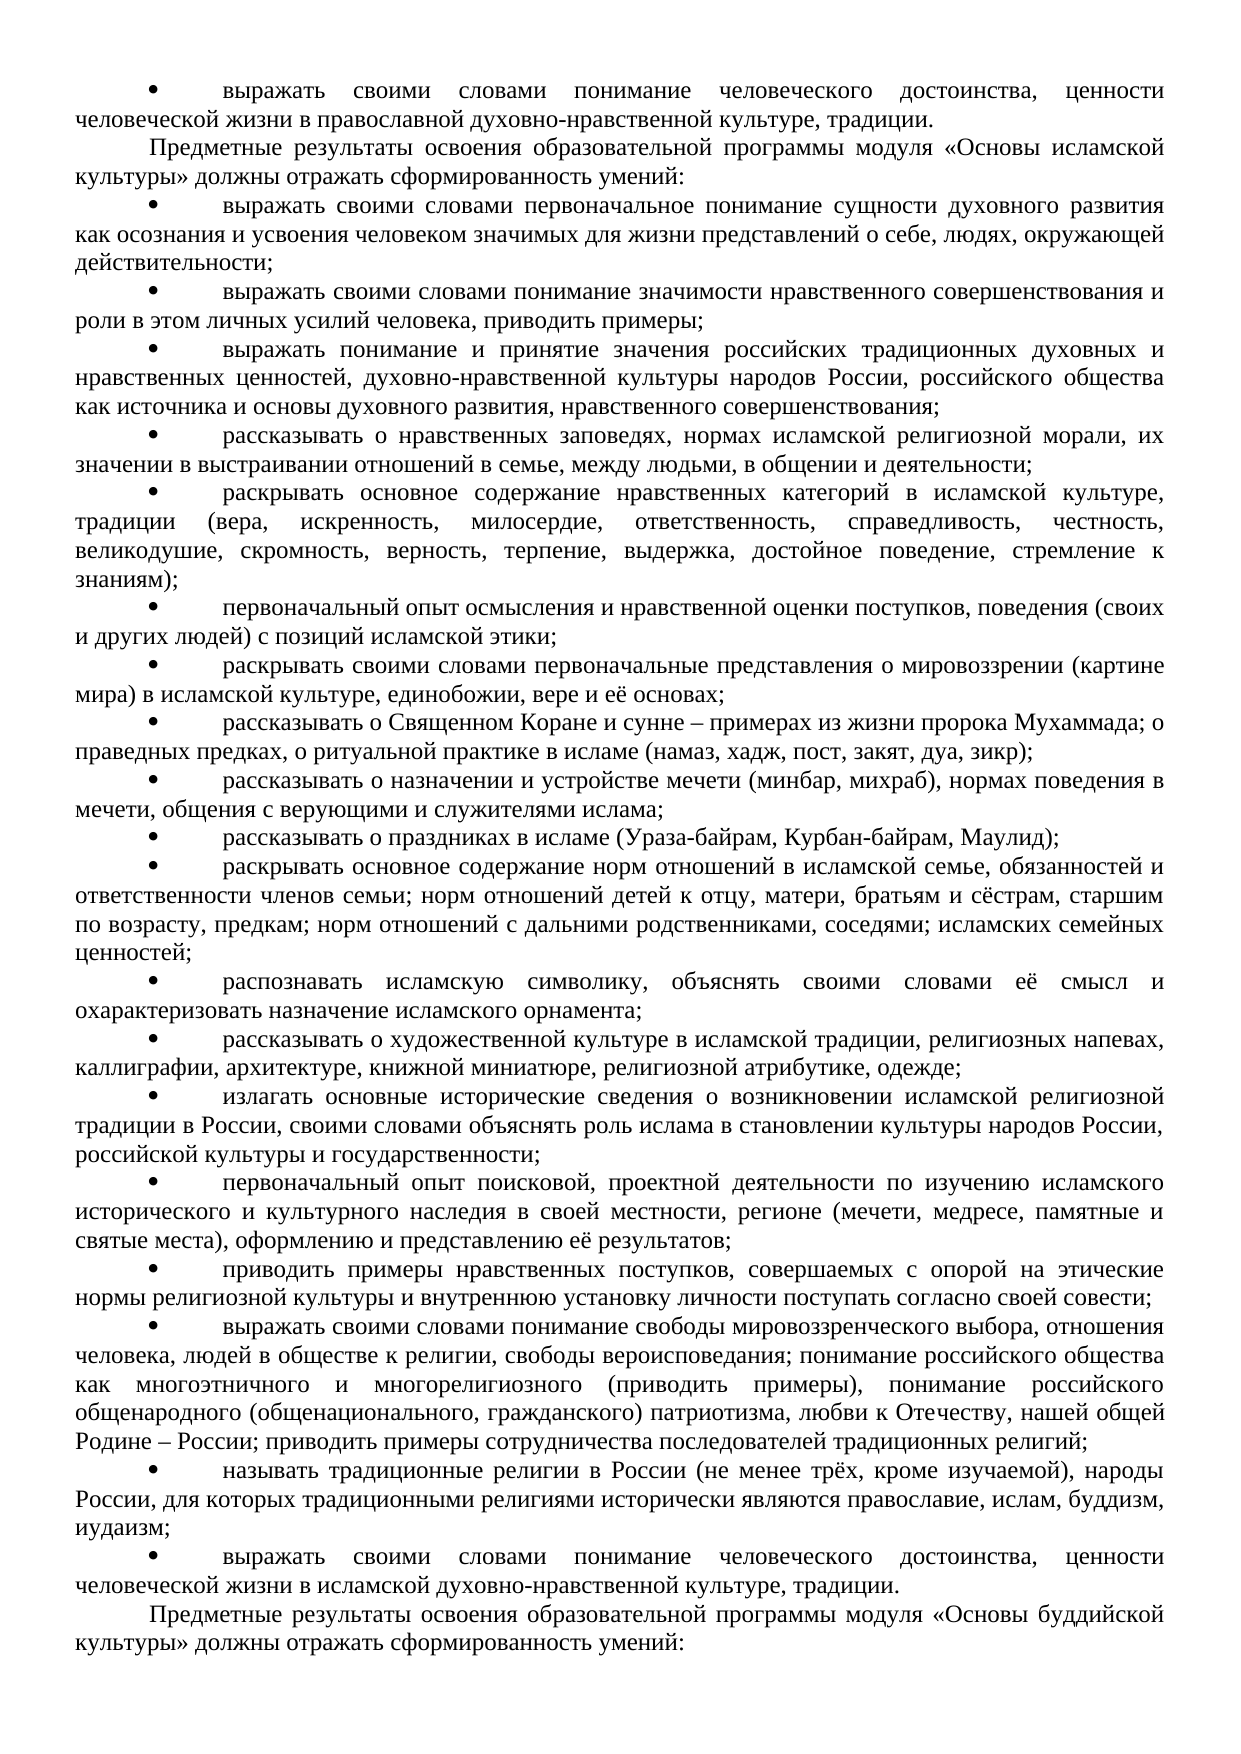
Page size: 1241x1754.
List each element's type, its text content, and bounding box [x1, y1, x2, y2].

list рассказывать о нравственных заповедях, нормах исламской религиозной морали, их значении в выстраивании отношений в семье, между людьми, в общении и деятельности; [75, 420, 1165, 477]
list излагать основные исторические сведения о возникновении исламской религиозной традиции в России, своими словами объяснять роль ислама в становлении культуры народов России, российской культуры и государственности; [75, 1081, 1165, 1167]
list распознавать исламскую символику, объяснять своими словами её смысл и охарактеризовать назначение исламского орнамента; [75, 966, 1165, 1024]
list называть традиционные религии в России (не менее трёх, кроме изучаемой), народы России, для которых традиционными религиями исторически являются православие, ислам, буддизм, иудаизм; [75, 1455, 1165, 1541]
list рассказывать о Священном Коране и сунне – примерах из жизни пророка Мухаммада; о праведных предках, о ритуальной практике в исламе (намаз, хадж, пост, закят, дуа, зикр); [75, 707, 1165, 765]
list выражать своими словами первоначальное понимание сущности духовного развития как осознания и усвоения человеком значимых для жизни представлений о себе, людях, окружающей действительности; [75, 190, 1165, 276]
list выражать своими словами понимание человеческого достоинства, ценности человеческой жизни в исламской духовно-нравственной культуре, традиции. [75, 1541, 1165, 1599]
list приводить примеры нравственных поступков, совершаемых с опорой на этические нормы религиозной культуры и внутреннюю установку личности поступать согласно своей совести; [75, 1254, 1165, 1311]
list раскрывать основное содержание нравственных категорий в исламской культуре, традиции (вера, искренность, милосердие, ответственность, справедливость, честность, великодушие, скромность, верность, терпение, выдержка, достойное поведение, стремление к знаниям); [75, 477, 1165, 592]
list первоначальный опыт поисковой, проектной деятельности по изучению исламского исторического и культурного наследия в своей местности, регионе (мечети, медресе, памятные и святые места), оформлению и представлению её результатов; [75, 1167, 1165, 1254]
list выражать своими словами понимание человеческого достоинства, ценности человеческой жизни в православной духовно-нравственной культуре, традиции. [75, 75, 1165, 132]
list выражать понимание и принятие значения российских традиционных духовных и нравственных ценностей, духовно-нравственной культуры народов России, российского общества как источника и основы духовного развития, нравственного совершенствования; [75, 334, 1165, 420]
text Предметные результаты освоения образовательной программы модуля «Основы исламской культуры» должны отражать сформированность умений: [75, 132, 1165, 190]
list раскрывать своими словами первоначальные представления о мировоззрении (картине мира) в исламской культуре, единобожии, вере и её основах; [75, 650, 1165, 707]
list выражать своими словами понимание свободы мировоззренческого выбора, отношения человека, людей в обществе к религии, свободы вероисповедания; понимание российского общества как многоэтничного и многорелигиозного (приводить примеры), понимание российского общенародного (общенационального, гражданского) патриотизма, любви к Оте­честву, нашей общей Родине – России; приводить примеры сотрудничества последователей традиционных религий; [75, 1311, 1165, 1455]
list рассказывать о праздниках в исламе (Ураза-байрам, Курбан-байрам, Маулид); [75, 822, 1165, 851]
list первоначальный опыт осмысления и нравственной оценки поступков, поведения (своих и других людей) с позиций исламской этики; [75, 592, 1165, 650]
list выражать своими словами понимание значимости нравственного совершенствования и роли в этом личных усилий человека, приводить примеры; [75, 276, 1165, 334]
list раскрывать основное содержание норм отношений в исламской семье, обязанностей и ответственности членов семьи; норм отношений детей к отцу, матери, братьям и сёстрам, старшим по возрасту, предкам; норм отношений с дальними родственниками, соседями; исламских семейных ценностей; [75, 851, 1165, 966]
list рассказывать о назначении и устройстве мечети (минбар, михраб), нормах поведения в мечети, общения с верующими и служителями ислама; [75, 765, 1165, 822]
text Предметные результаты освоения образовательной программы модуля «Основы буддийской культуры» должны отражать сформированность умений: [75, 1599, 1165, 1656]
list рассказывать о художественной культуре в исламской традиции, религиозных напевах, каллиграфии, архитектуре, книжной миниатюре, религиозной атрибутике, одежде; [75, 1024, 1165, 1081]
